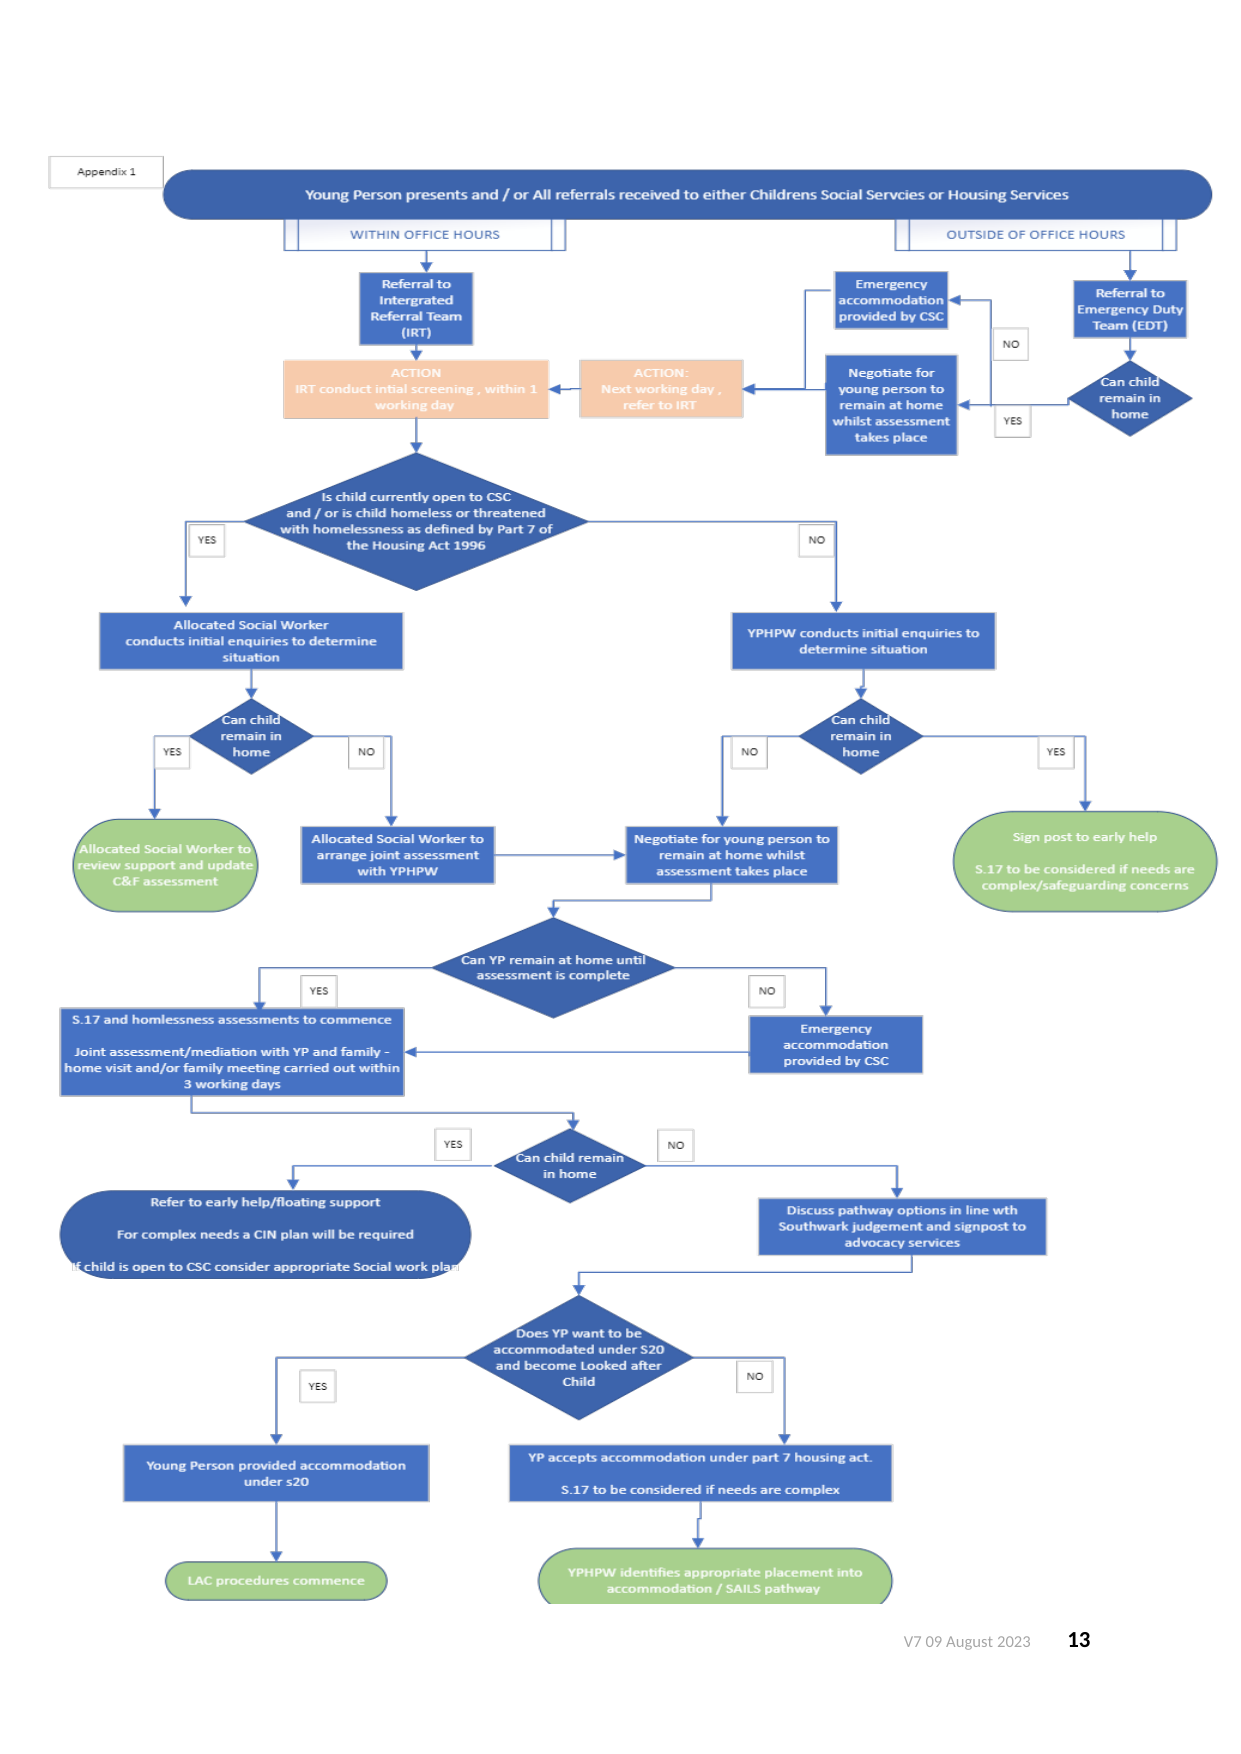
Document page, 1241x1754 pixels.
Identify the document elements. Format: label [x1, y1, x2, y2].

picture [44, 150, 1223, 1604]
